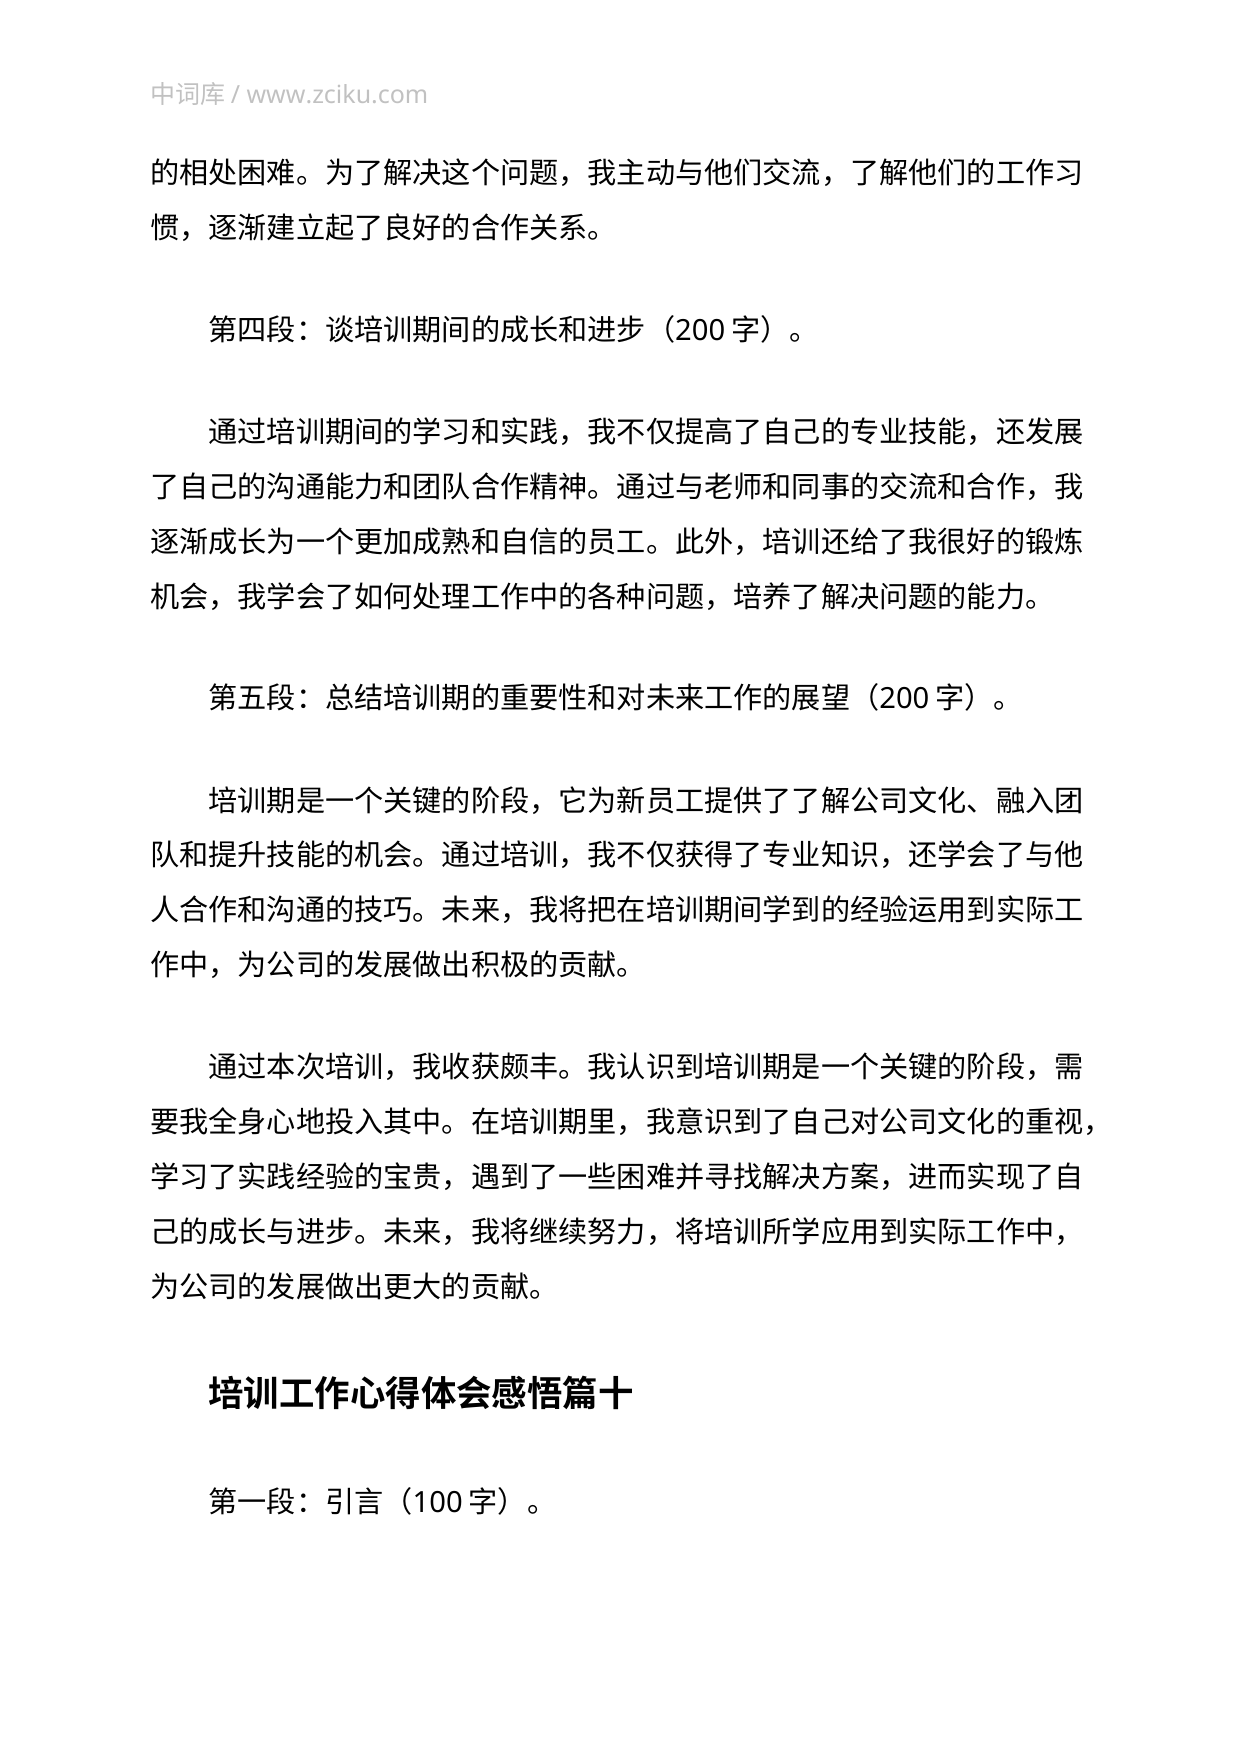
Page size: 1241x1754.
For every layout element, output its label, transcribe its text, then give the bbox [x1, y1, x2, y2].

text 第五段：总结培训期的重要性和对未来工作的展望（200字）。 [150, 675, 1090, 717]
text 通过本次培训，我收获颇丰。我认识到培训期是一个关键的阶段，需要我全身心地投入其中。在培训期里，我意识到了自己对公司文化的重视，学习了实践经验的宝贵，遇到了一些困难并寻找解决方案，进而实现了自己的成长与进步。未来，我将继续努力，将培训所学应用到实际工作中，为公司的发展做出更大的贡献。 [150, 1043, 1090, 1305]
text 培训期是一个关键的阶段，它为新员工提供了了解公司文化、融入团队和提升技能的机会。通过培训，我不仅获得了专业知识，还学会了与他人合作和沟通的技巧。未来，我将把在培训期间学到的经验运用到实际工作中，为公司的发展做出积极的贡献。 [150, 777, 1090, 984]
text 通过培训期间的学习和实践，我不仅提高了自己的专业技能，还发展了自己的沟通能力和团队合作精神。通过与老师和同事的交流和合作，我逐渐成长为一个更加成熟和自信的员工。此外，培训还给了我很好的锻炼机会，我学会了如何处理工作中的各种问题，培养了解决问题的能力。 [150, 409, 1090, 616]
text 第四段：谈培训期间的成长和进步（200字）。 [150, 307, 1090, 349]
text 培训工作心得体会感悟篇十 [150, 1365, 1090, 1416]
text 第一段：引言（100字）。 [150, 1478, 1090, 1521]
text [150, 150, 1090, 247]
